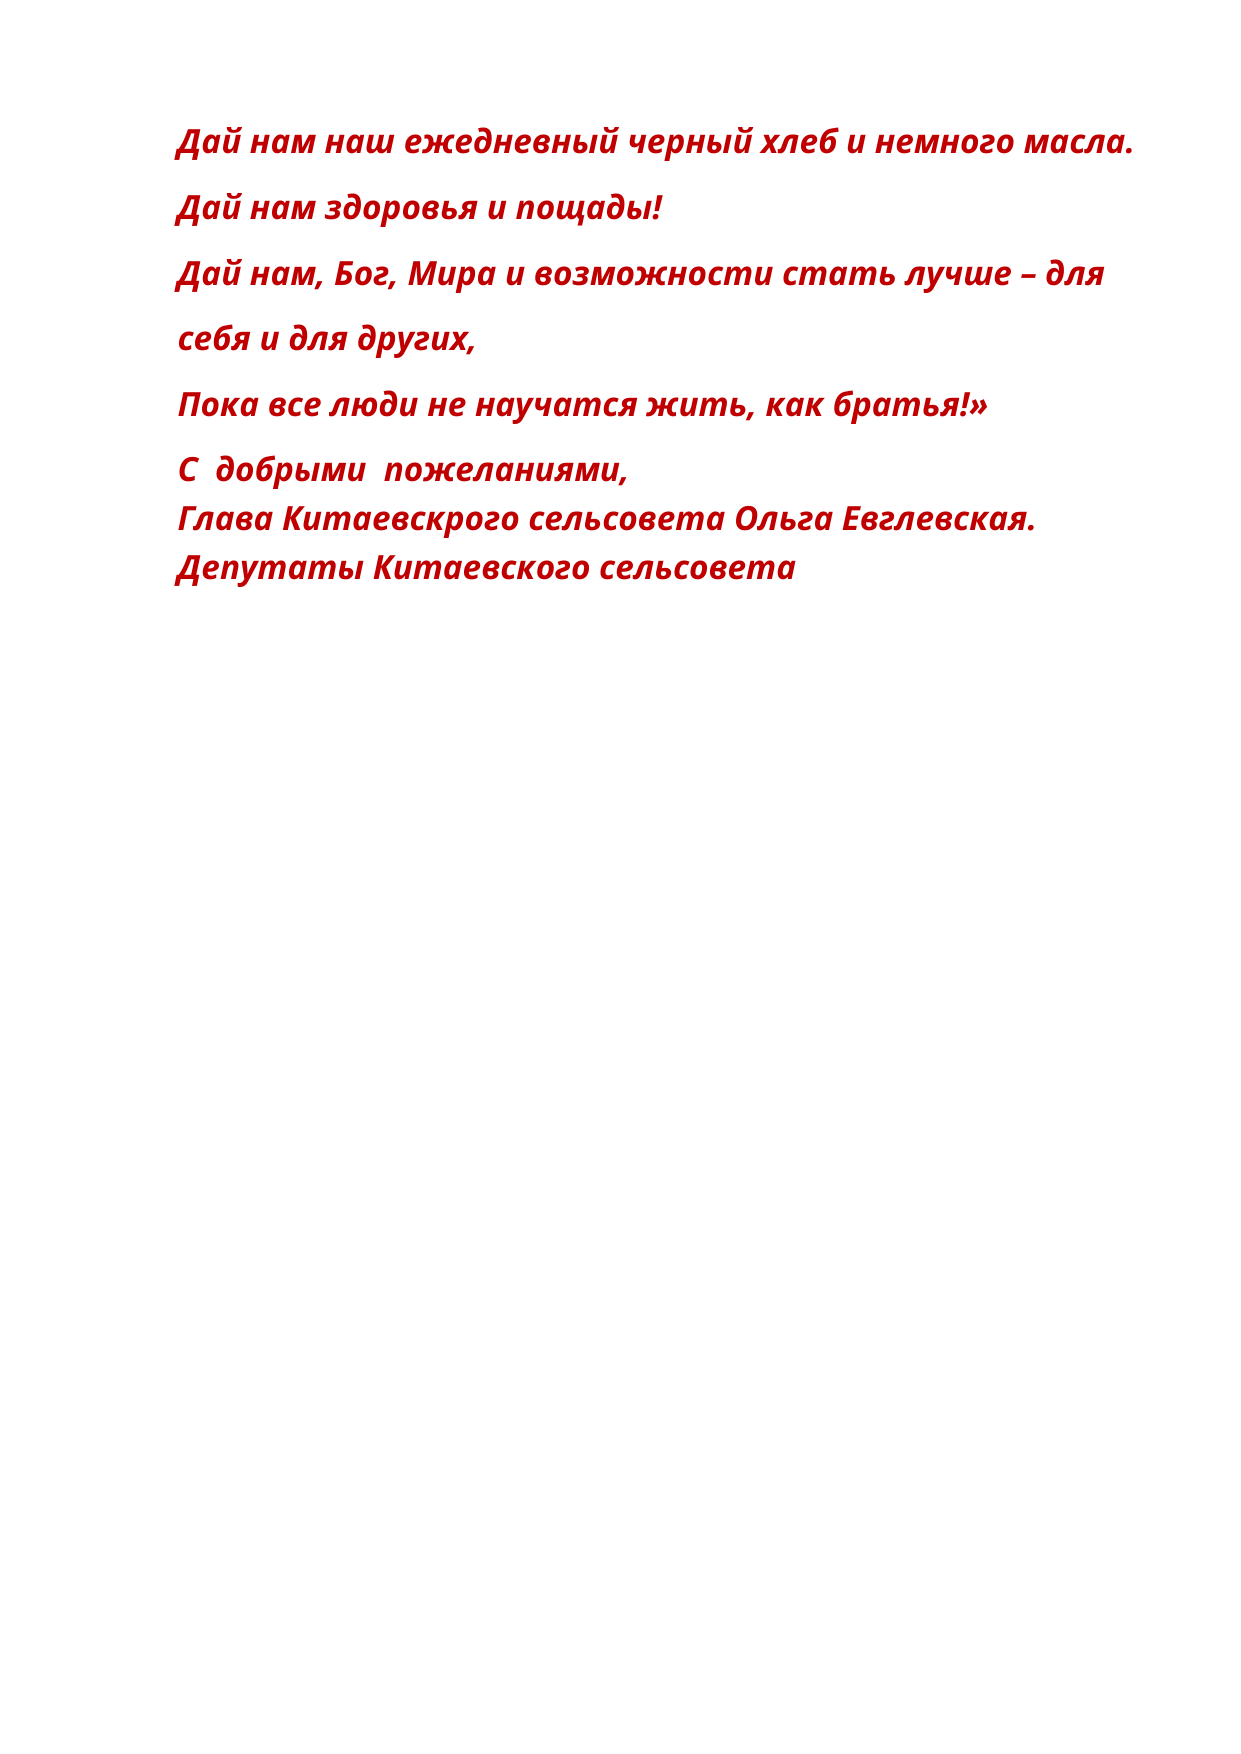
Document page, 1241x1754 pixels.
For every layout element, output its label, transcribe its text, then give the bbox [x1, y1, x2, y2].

text себя и для других, [177, 315, 1152, 360]
text Дай нам наш ежедневный черный хлеб и немного масла. [177, 118, 1152, 163]
text Дай нам здоровья и пощады! [177, 184, 1152, 229]
text Дай нам, Бог, Мира и возможности стать лучше – для [177, 249, 1152, 295]
text С добрыми пожеланиями, Глава Китаевскрого сельсовета Ольга Евглевская. Депутаты Китаевского сельсовета [177, 446, 1152, 589]
text Пока все люди не научатся жить, как братья!» [177, 381, 1152, 426]
